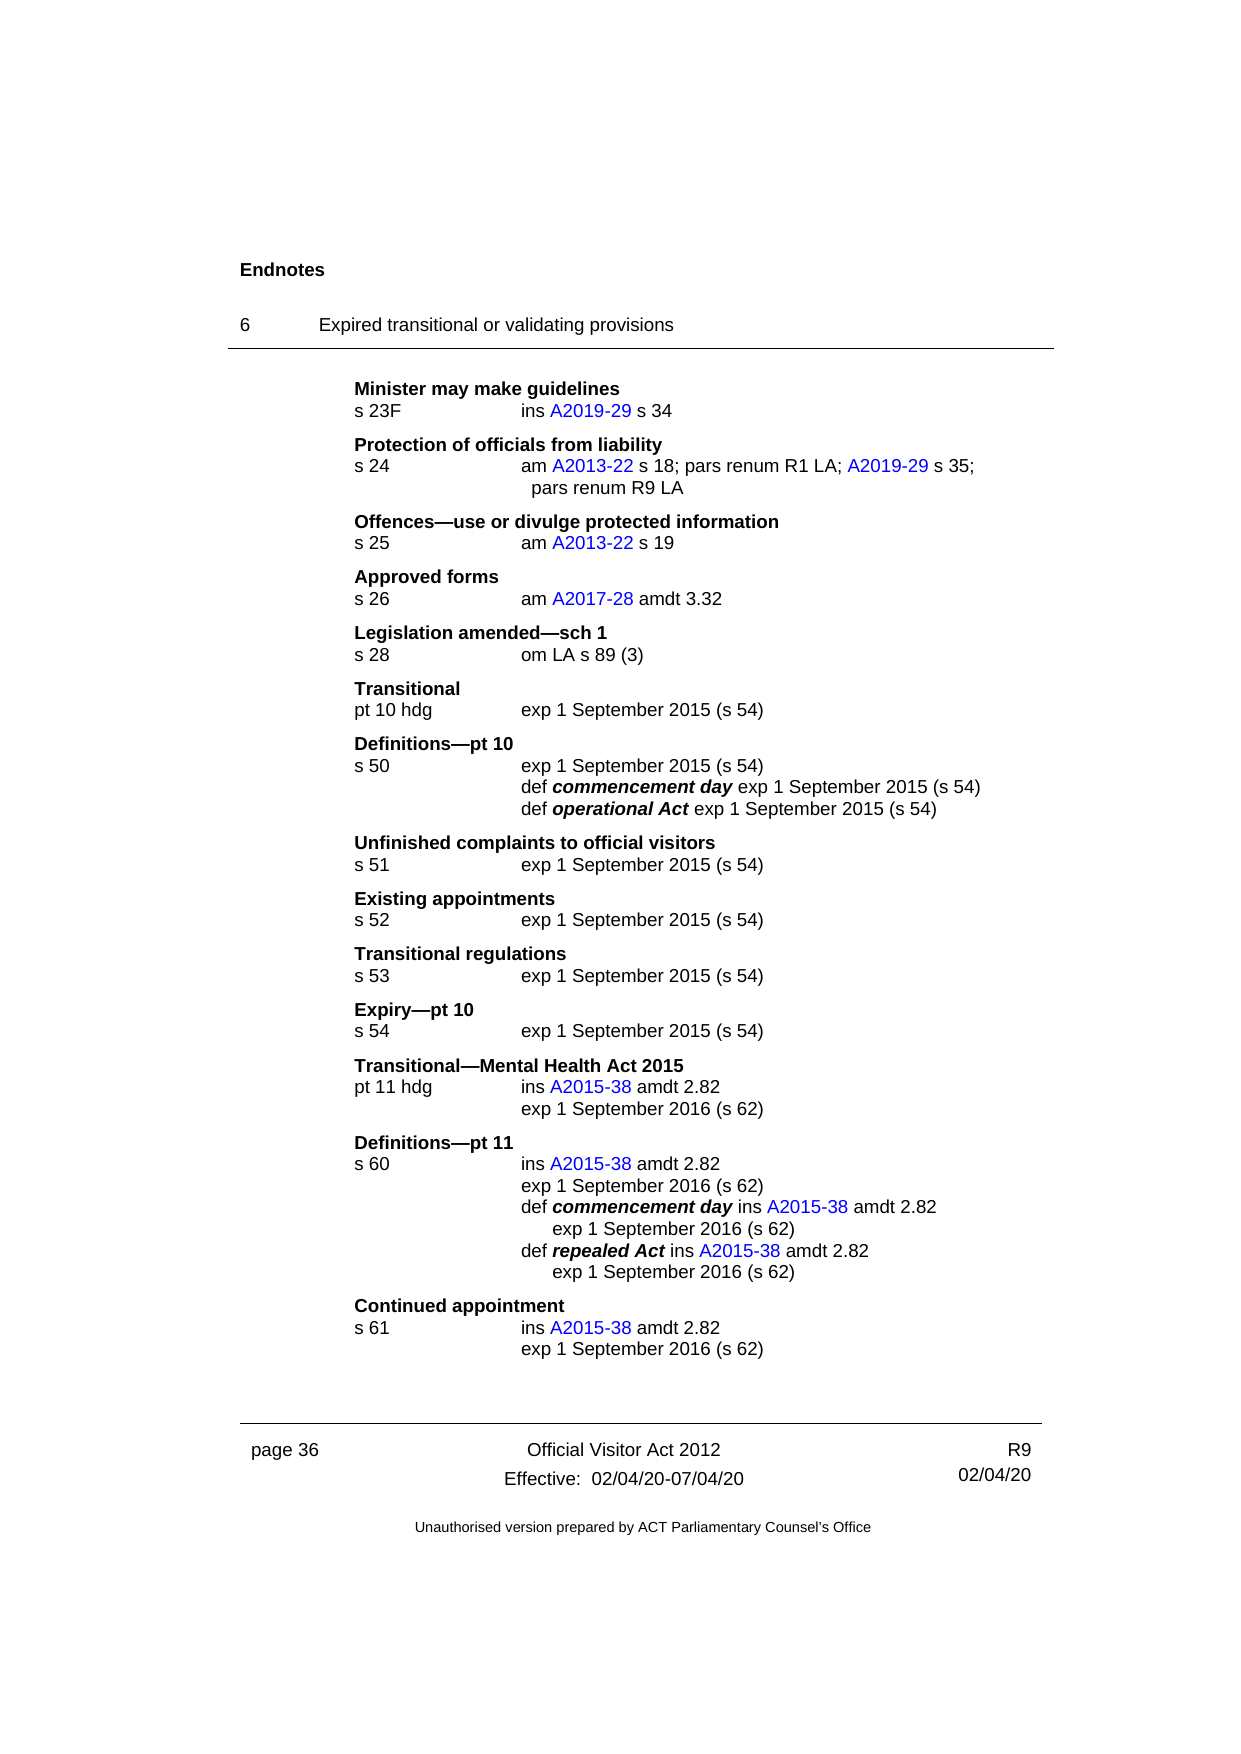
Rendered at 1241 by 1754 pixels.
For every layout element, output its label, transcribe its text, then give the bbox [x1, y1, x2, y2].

text s 53 exp 1 September 2015 (s 54) [354, 965, 1042, 986]
text exp 1 September 2016 (s 62) [354, 1218, 1042, 1239]
text s 51 exp 1 September 2015 (s 54) [354, 853, 1042, 875]
text pt 11 hdg ins A2015-38 amdt 2.82 [354, 1076, 1042, 1097]
text Offences—use or divulge protected information [354, 511, 1042, 532]
text def operational Act exp 1 September 2015 (s 54) [354, 798, 1042, 819]
text Minister may make guidelines [354, 378, 1042, 399]
text Unfinished complaints to official visitors [354, 832, 1042, 853]
text Expiry—pt 10 [354, 999, 1042, 1020]
text exp 1 September 2016 (s 62) [354, 1175, 1042, 1196]
text pt 10 hdg exp 1 September 2015 (s 54) [354, 699, 1042, 721]
text s 26 am A2017-28 amdt 3.32 [354, 588, 1042, 609]
text Legislation amended—sch 1 [354, 622, 1042, 643]
text s 50 exp 1 September 2015 (s 54) [354, 755, 1042, 776]
text Transitional—Mental Health Act 2015 [354, 1054, 1042, 1076]
text def repealed Act ins A2015-38 amdt 2.82 [354, 1239, 1042, 1261]
text Definitions—pt 10 [354, 733, 1042, 755]
text s 60 ins A2015-38 amdt 2.82 [354, 1153, 1042, 1175]
text s 23F ins A2019-29 s 34 [354, 399, 1042, 421]
text def commencement day ins A2015-38 amdt 2.82 [354, 1196, 1042, 1218]
text Definitions—pt 11 [354, 1132, 1042, 1153]
text Transitional [354, 677, 1042, 699]
text Existing appointments [354, 887, 1042, 909]
text def commencement day exp 1 September 2015 (s 54) [354, 776, 1042, 798]
text exp 1 September 2016 (s 62) [354, 1261, 1042, 1282]
text Protection of officials from liability [354, 433, 1042, 455]
text Approved forms [354, 566, 1042, 588]
text s 61 ins A2015-38 amdt 2.82 [354, 1317, 1042, 1338]
text s 24 am A2013-22 s 18; pars renum R1 LA; A2019-29 s 35; pars renum R9 LA [354, 455, 1042, 498]
text s 52 exp 1 September 2015 (s 54) [354, 909, 1042, 931]
text Transitional regulations [354, 943, 1042, 965]
text exp 1 September 2016 (s 62) [354, 1097, 1042, 1119]
text s 25 am A2013-22 s 19 [354, 532, 1042, 554]
text Continued appointment [354, 1295, 1042, 1317]
text s 28 om LA s 89 (3) [354, 643, 1042, 665]
text s 54 exp 1 September 2015 (s 54) [354, 1020, 1042, 1042]
text exp 1 September 2016 (s 62) [354, 1338, 1042, 1360]
